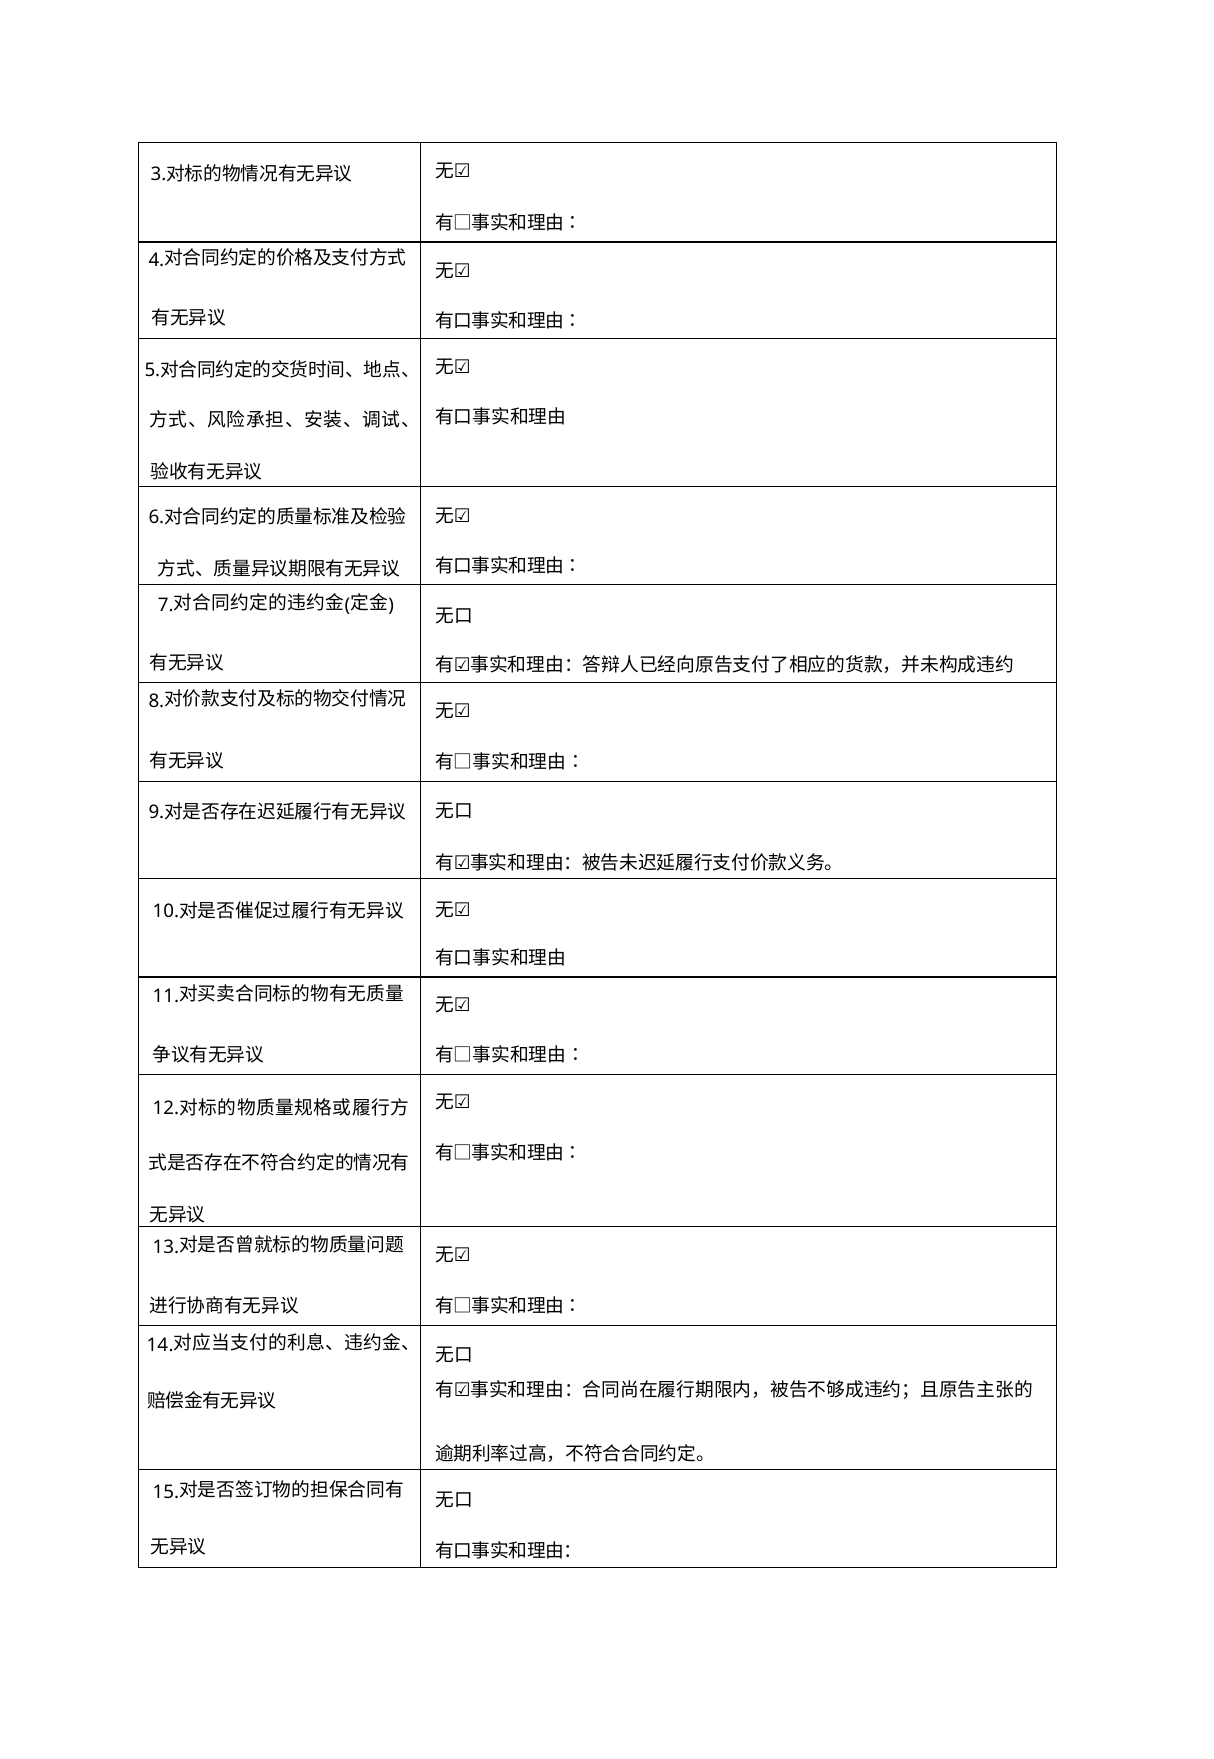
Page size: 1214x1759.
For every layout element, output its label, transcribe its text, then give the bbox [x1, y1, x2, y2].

table_cell 12.对标的物质量规格或履行方式是否存在不符合约定的情况有 无异议 [139, 1075, 420, 1226]
table_header 无☑ 有□事实和理由： [421, 143, 1056, 241]
table_cell 5.对合同约定的交货时间、地点、 方式、风险承担、安装、调试、 验收有无异议 [139, 339, 420, 486]
table_cell 7.对合同约定的违约金(定金) 有无异议 [139, 585, 420, 682]
table_cell 无☑ 有口事实和理由 [421, 339, 1056, 486]
table_cell 无口 有口事实和理由： [421, 1470, 1056, 1567]
table_cell 无口 有☑事实和理由：被告未迟延履行支付价款义务。 [421, 782, 1056, 877]
table_cell 4.对合同约定的价格及支付方式 有无异议 [139, 243, 420, 338]
table_cell 无☑ 有□事实和理由： [421, 683, 1056, 781]
table_cell 8.对价款支付及标的物交付情况 有无异议 [139, 683, 420, 781]
table_cell 6.对合同约定的质量标准及检验 方式、质量异议期限有无异议 [139, 487, 420, 584]
table_cell 14.对应当支付的利息、违约金、 赔偿金有无异议 [139, 1326, 420, 1469]
table_cell 无口 有☑事实和理由：合同尚在履行期限内，被告不够成违约；且原告主张的 逾期利率过高，不符合合同约定。 [421, 1326, 1056, 1469]
table_cell 无☑ 有口事实和理由： [421, 487, 1056, 584]
table_cell 9.对是否存在迟延履行有无异议 [139, 782, 420, 877]
table_cell 无☑ 有口事实和理由： [421, 243, 1056, 338]
table_cell 无☑ 有□事实和理由： [421, 1227, 1056, 1324]
table_cell 15.对是否签订物的担保合同有 无异议 [139, 1470, 420, 1567]
table_cell 13.对是否曾就标的物质量问题 进行协商有无异议 [139, 1227, 420, 1324]
table_cell 无☑ 有口事实和理由 [421, 879, 1056, 976]
table_cell 无☑ 有□事实和理由： [421, 1075, 1056, 1226]
table_header 3.对标的物情况有无异议 [139, 143, 420, 241]
table_cell 11.对买卖合同标的物有无质量 争议有无异议 [139, 978, 420, 1074]
table_cell 10.对是否催促过履行有无异议 [139, 879, 420, 976]
table_cell 无口 有☑事实和理由：答辩人已经向原告支付了相应的货款，并未构成违约 [421, 585, 1056, 682]
table_cell 无☑ 有□事实和理由： [421, 978, 1056, 1074]
